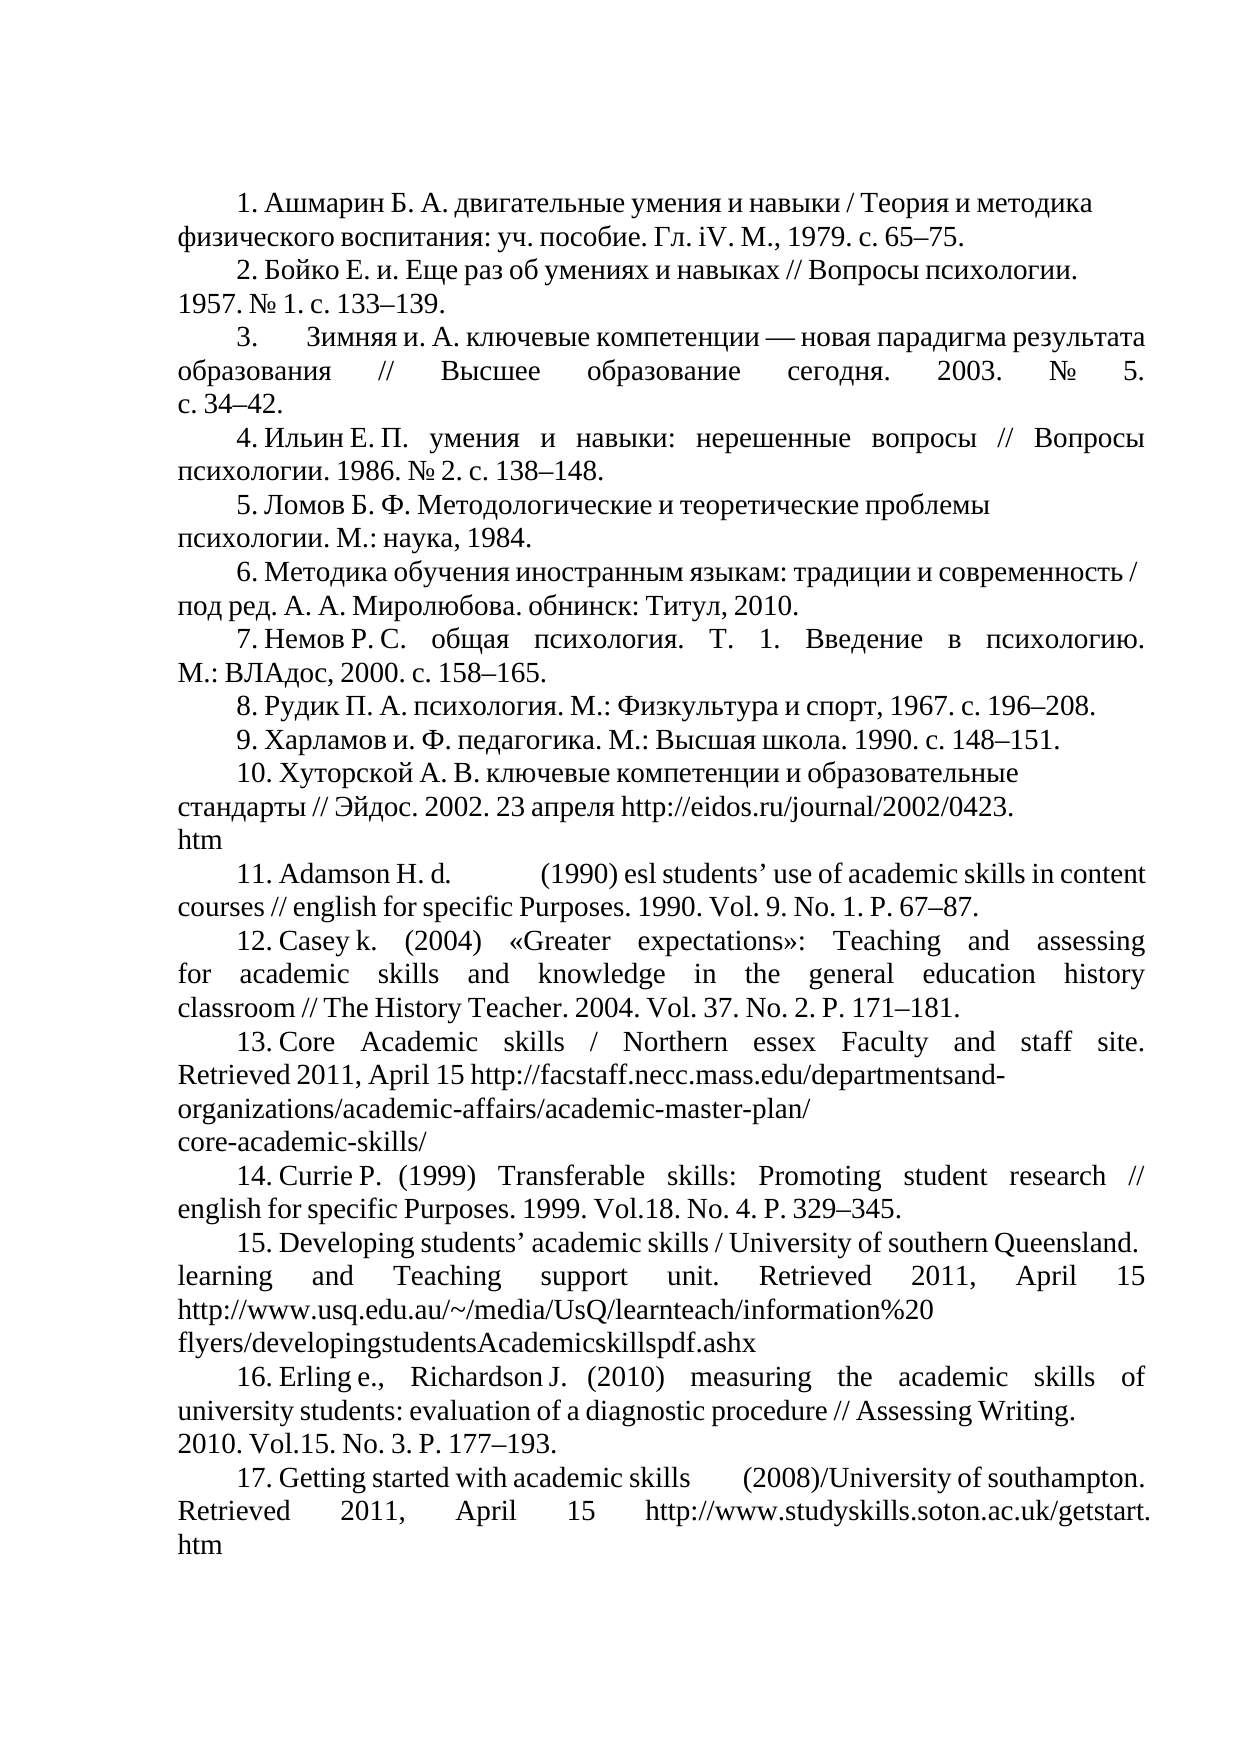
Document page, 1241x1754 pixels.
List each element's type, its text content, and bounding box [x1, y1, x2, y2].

text 12. Сasey k. (2004) «Greater expectations»: Teaching and assessing for academic skills and knowledge in the general education history classroom // The History Teacher. 2004. Vol. 37. No. 2. P. 171–181. [177, 923, 1152, 1024]
text 5. Ломов Б. Ф. Методологические и теоретические проблемы психологии. М.: наука, 1984. [177, 487, 1152, 554]
text 8. Рудик П. А. психология. М.: Физкультура и спорт, 1967. c. 196–208. [177, 688, 1152, 722]
text 13. Сore Academic skills / Northern essex Faculty and staff site. Retrieved 2011, April 15 http://facstaff.necc.mass.edu/departmentsand-organizations/academic-affairs/academic-master-plan/ core-academic-skills/ [177, 1024, 1152, 1158]
text 11. Adamson H. d. (1990) esl students’ use of academic skills in content courses // english for specific Purposes. 1990. Vol. 9. No. 1. P. 67–87. [177, 856, 1152, 923]
text 6. Методика обучения иностранным языкам: традиции и современность / под ред. А. А. Миролюбова. обнинск: Титул, 2010. [177, 554, 1152, 621]
text 9. Харламов и. Ф. педагогика. М.: Высшая школа. 1990. с. 148–151. [177, 722, 1152, 755]
text 2. Бойко Е. и. Еще раз об умениях и навыках // Вопросы психологии. 1957. № 1. с. 133–139. [177, 252, 1152, 319]
text 4. Ильин Е. П. умения и навыки: нерешенные вопросы // Вопросы психологии. 1986. № 2. с. 138–148. [177, 420, 1152, 487]
text 3. Зимняя и. А. ключевые компетенции — новая парадигма результата образования // Высшее образование сегодня. 2003. № 5. с. 34–42. [177, 319, 1152, 420]
text 15. Developing students’ academic skills / University of southern Queensland. learning and Teaching support unit. Retrieved 2011, April 15 http://www.usq.edu.au/~/media/UsQ/learnteach/information%20 flyers/developingstudentsAcademicskillspdf.ashx [177, 1225, 1152, 1359]
text 14. Сurrie P. (1999) Transferable skills: Promoting student research // english for specific Purposes. 1999. Vol.18. No. 4. P. 329–345. [177, 1158, 1152, 1225]
text 1. Ашмарин Б. А. двигательные умения и навыки / Теория и методика физического воспитания: уч. пособие. Гл. iV. М., 1979. c. 65–75. [177, 185, 1152, 252]
text 10. Хуторской А. В. ключевые компетенции и образовательные стандарты // Эйдос. 2002. 23 апреля http://eidos.ru/journal/2002/0423. htm [177, 755, 1152, 856]
text 17. Getting started with academic skills (2008)/University of southampton. Retrieved 2011, April 15 http://www.studyskills.soton.ac.uk/getstart. htm [177, 1460, 1152, 1560]
text 16. Erling e., Richardson J. (2010) measuring the academic skills of university students: evaluation of a diagnostic procedure // Assessing Writing. 2010. Vol.15. No. 3. P. 177–193. [177, 1359, 1152, 1460]
text 7. Немов Р. С. общая психология. Т. 1. Введение в психологию. М.: ВЛАдос, 2000. с. 158–165. [177, 621, 1152, 688]
